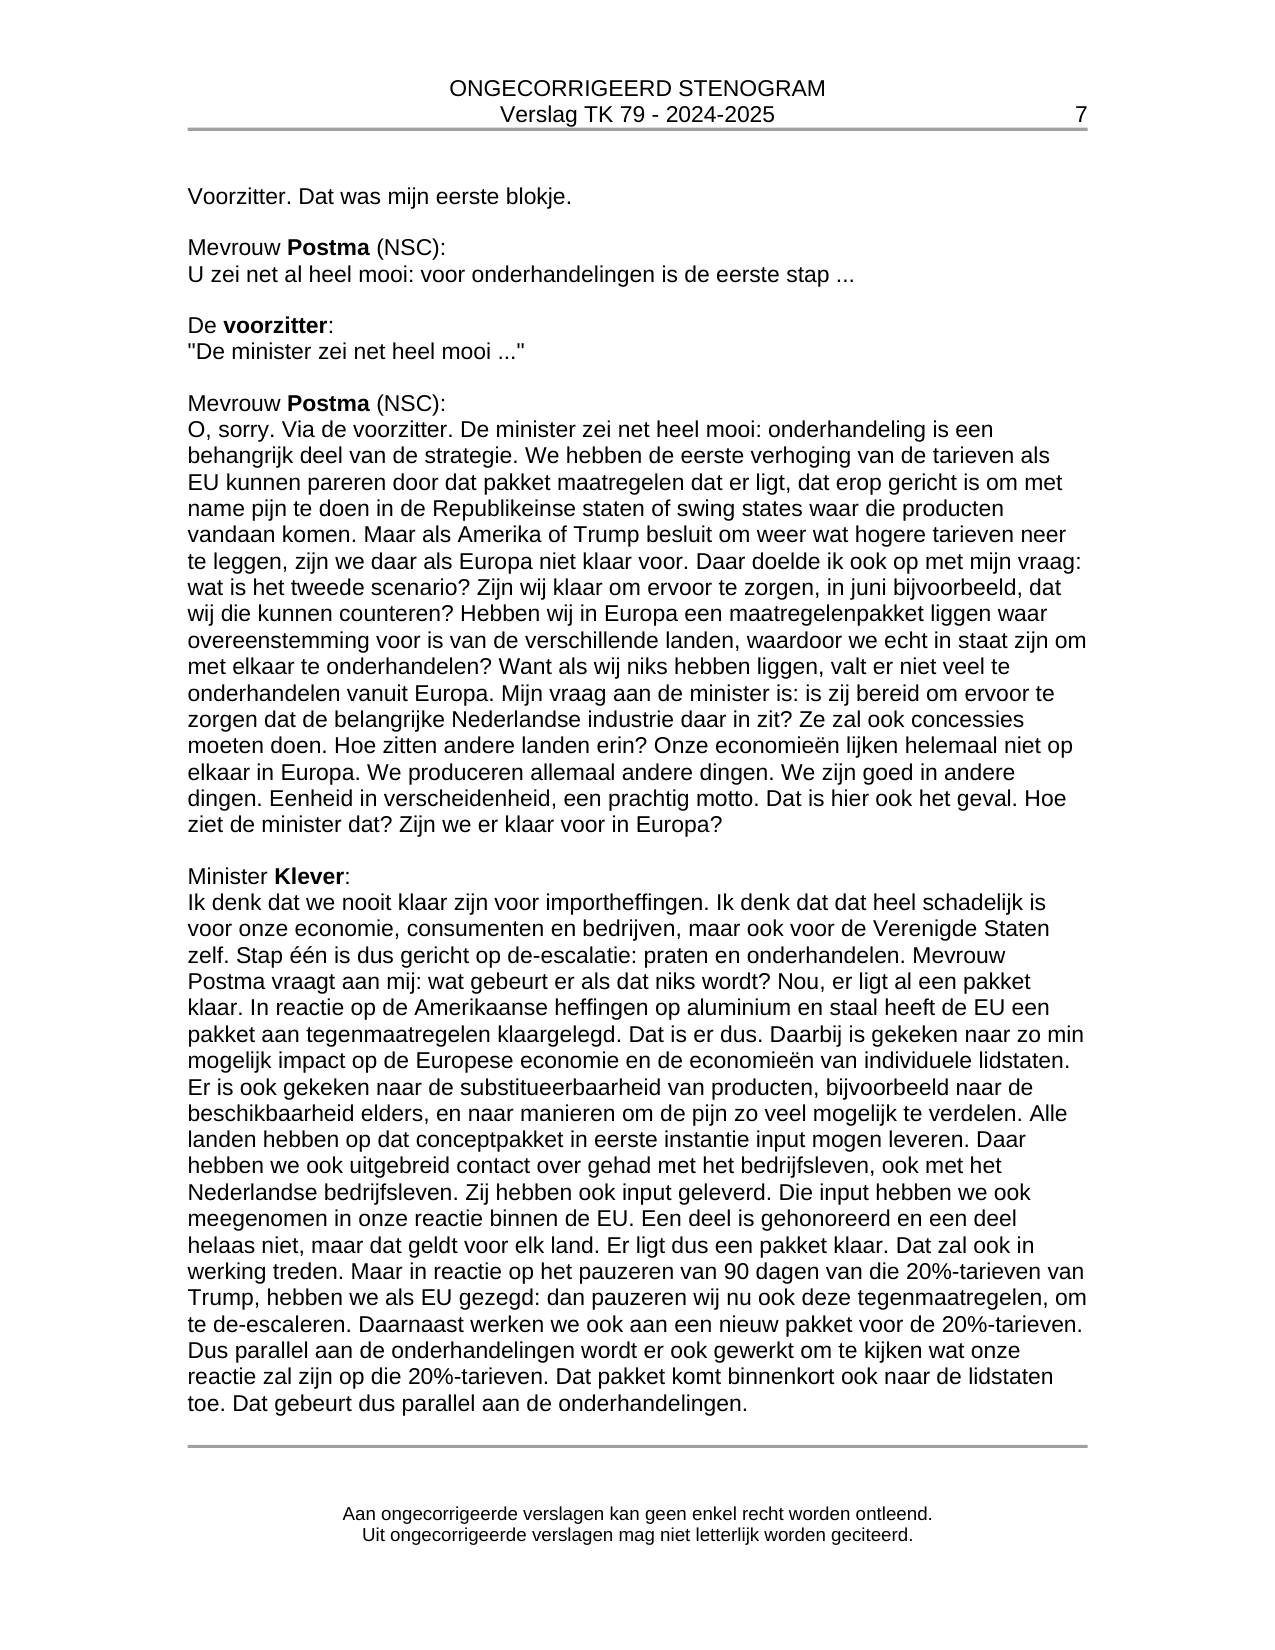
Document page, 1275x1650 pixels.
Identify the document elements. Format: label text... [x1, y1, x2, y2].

text Mevrouw Postma (NSC): O, sorry. Via de voorzitter. De minister zei net heel mooi: onderhandeling is een behangrijk deel van de strategie. We hebben de eerste verhoging van de tarieven als EU kunnen pareren door dat pakket maatregelen dat er ligt, dat erop gericht is om met name pijn te doen in de Republikeinse staten of swing states waar die producten vandaan komen. Maar als Amerika of Trump besluit om weer wat hogere tarieven neer te leggen, zijn we daar als Europa niet klaar voor. Daar doelde ik ook op met mijn vraag: wat is het tweede scenario? Zijn wij klaar om ervoor te zorgen, in juni bijvoorbeeld, dat wij die kunnen counteren? Hebben wij in Europa een maatregelenpakket liggen waar overeenstemming voor is van de verschillende landen, waardoor we echt in staat zijn om met elkaar te onderhandelen? Want als wij niks hebben liggen, valt er niet veel te onderhandelen vanuit Europa. Mijn vraag aan de minister is: is zij bereid om ervoor te zorgen dat de belangrijke Nederlandse industrie daar in zit? Ze zal ook concessies moeten doen. Hoe zitten andere landen erin? Onze economieën lijken helemaal niet op elkaar in Europa. We produceren allemaal andere dingen. We zijn goed in andere dingen. Eenheid in verscheidenheid, een prachtig motto. Dat is hier ook het geval. Hoe ziet de minister dat? Zijn we er klaar voor in Europa? [187, 389, 1087, 838]
text De voorzitter: "De minister zei net heel mooi ..." [187, 312, 1087, 364]
text Minister Klever: Ik denk dat we nooit klaar zijn voor importheffingen. Ik denk dat dat heel schadelijk is voor onze economie, consumenten en bedrijven, maar ook voor de Verenigde Staten zelf. Stap één is dus gericht op de-escalatie: praten en onderhandelen. Mevrouw Postma vraagt aan mij: wat gebeurt er als dat niks wordt? Nou, er ligt al een pakket klaar. In reactie op de Amerikaanse heffingen op aluminium en staal heeft de EU een pakket aan tegenmaatregelen klaargelegd. Dat is er dus. Daarbij is gekeken naar zo min mogelijk impact op de Europese economie en de economieën van individuele lidstaten. Er is ook gekeken naar de substitueerbaarheid van producten, bijvoorbeeld naar de beschikbaarheid elders, en naar manieren om de pijn zo veel mogelijk te verdelen. Alle landen hebben op dat conceptpakket in eerste instantie input mogen leveren. Daar hebben we ook uitgebreid contact over gehad met het bedrijfsleven, ook met het Nederlandse bedrijfsleven. Zij hebben ook input geleverd. Die input hebben we ook meegenomen in onze reactie binnen de EU. Een deel is gehonoreerd en een deel helaas niet, maar dat geldt voor elk land. Er ligt dus een pakket klaar. Dat zal ook in werking treden. Maar in reactie op het pauzeren van 90 dagen van die 20%-tarieven van Trump, hebben we als EU gezegd: dan pauzeren wij nu ook deze tegenmaatregelen, om te de-escaleren. Daarnaast werken we ook aan een nieuw pakket voor de 20%-tarieven. Dus parallel aan de onderhandelingen wordt er ook gewerkt om te kijken wat onze reactie zal zijn op die 20%-tarieven. Dat pakket komt binnenkort ook naar de lidstaten toe. Dat gebeurt dus parallel aan de onderhandelingen. [187, 863, 1087, 1416]
text Mevrouw Postma (NSC): U zei net al heel mooi: voor onderhandelingen is de eerste stap ... [187, 234, 1087, 287]
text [187, 156, 1087, 209]
